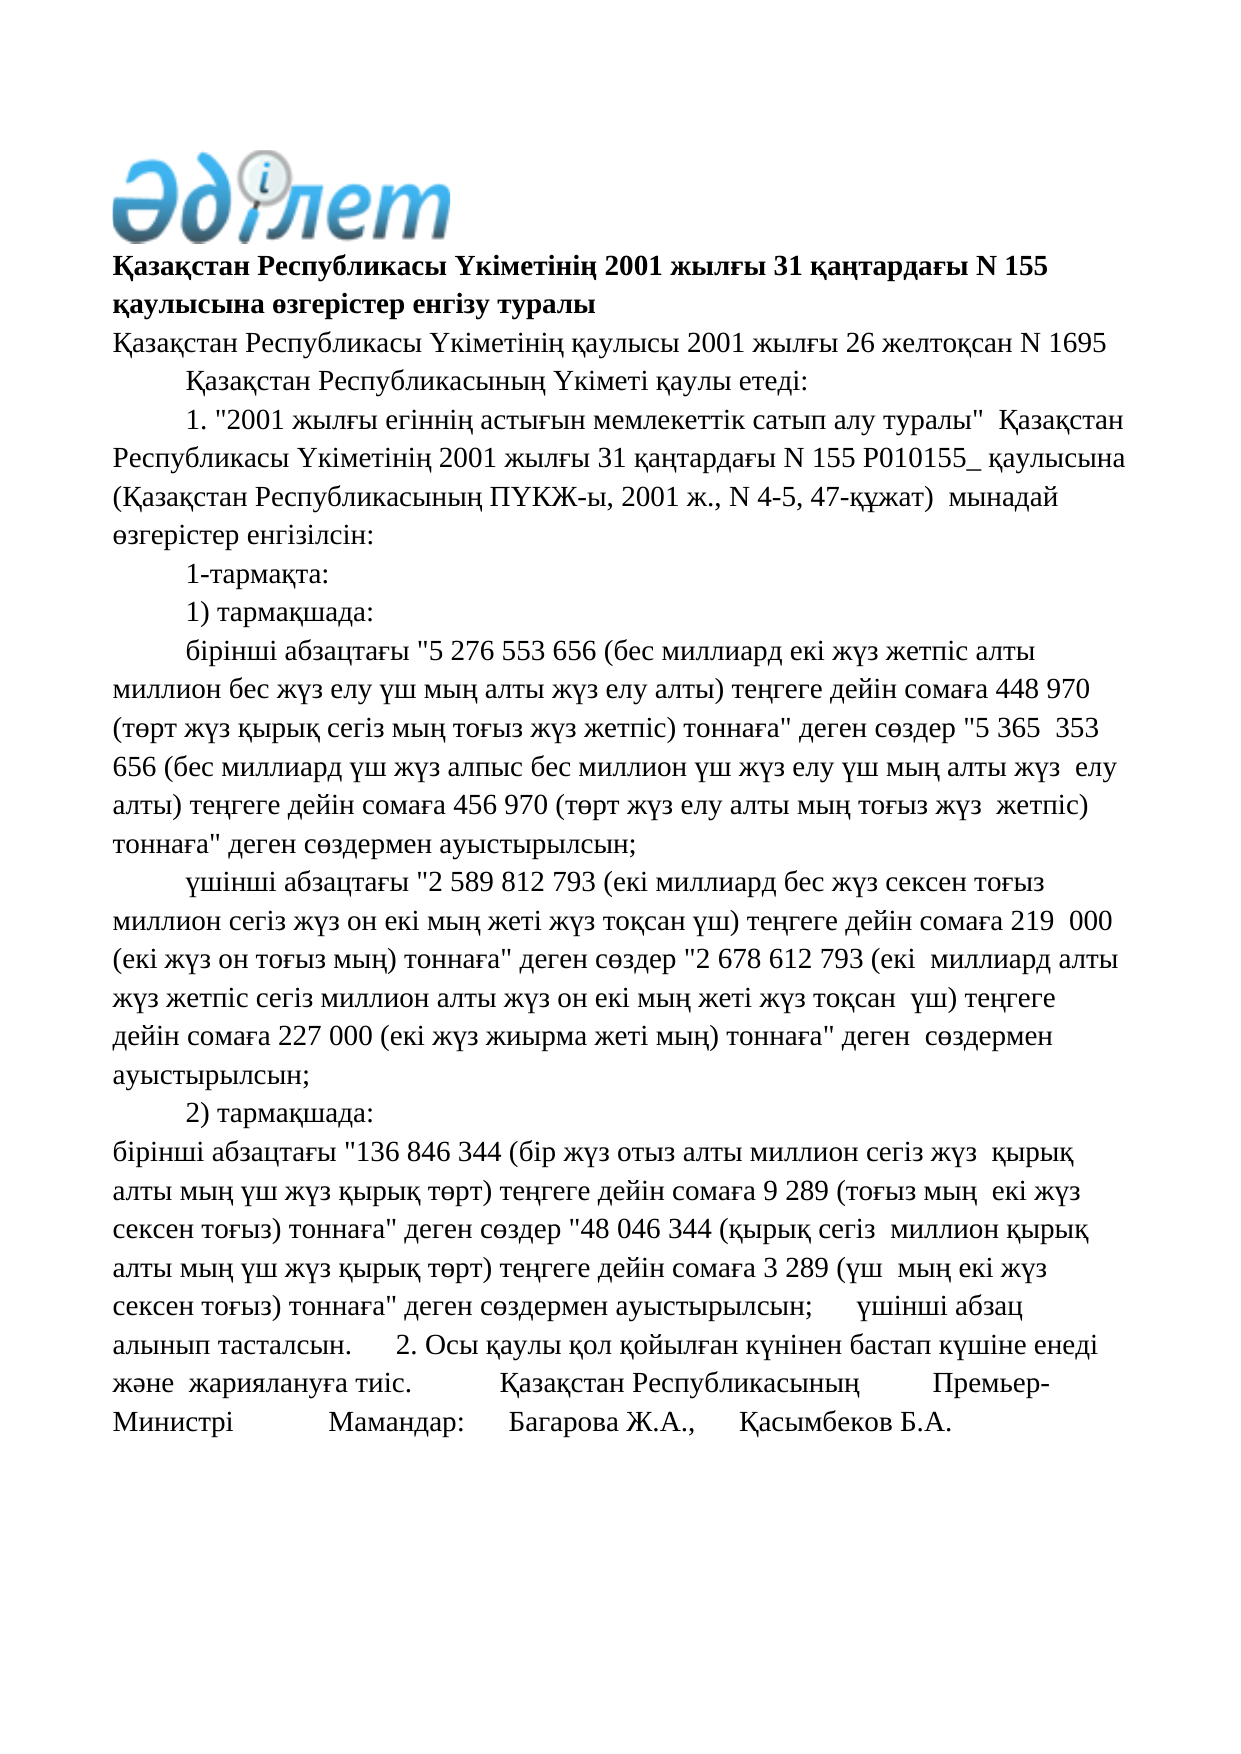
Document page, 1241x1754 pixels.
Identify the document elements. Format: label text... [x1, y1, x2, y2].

text Қазақстан Республикасы Үкіметінің қаулысы 2001 жылғы 26 желтоқсан N 1695 [112, 325, 1128, 358]
text Қазақстан Республикасы Yкiметінің 2001 жылғы 31 қаңтардағы N 155 қаулысына өзгерiстер енгiзу туралы [112, 248, 1128, 320]
picture [112, 150, 451, 244]
text бiрiншi абзацтағы "136 846 344 (бiр жүз отыз алты миллион сегiз жүз қырық алты мың үш жүз қырық төрт) теңгеге дейiн сомаға 9 289 (тоғыз мың екi жүз сексен тоғыз) тоннаға" деген сөздер "48 046 344 (қырық сегiз миллион қырық алты мың үш жүз қырық төрт) теңгеге дейiн сомаға 3 289 (үш мың екi жүз сексен тоғыз) тоннаға" деген сөздермен ауыстырылсын; үшiншi абзац алынып тасталсын. 2. Осы қаулы қол қойылған күнінен бастап күшіне енеді және жариялануға тиіс. Қазақстан Республикасының Премьер-Министрі Мамандар: Багарова Ж.А., Қасымбеков Б.А. [112, 1134, 1128, 1437]
text Қазақстан Республикасының Үкiметi қаулы етеді: 1. "2001 жылғы егiннiң астығын мемлекеттiк сатып алу туралы" Қазақстан Республикасы Yкiметiнiң 2001 жылғы 31 қаңтардағы N 155 P010155_ қаулысына (Қазақстан Республикасының ПYКЖ-ы, 2001 ж., N 4-5, 47-құжат) мынадай өзгерiстер енгiзiлсiн: 1-тармақта: 1) тармақшада: бiрiншi абзацтағы "5 276 553 656 (бес миллиард екi жүз жетпiс алты миллион бес жүз елу үш мың алты жүз елу алты) теңгеге дейiн сомаға 448 970 (төрт жүз қырық сегiз мың тоғыз жүз жетпiс) тоннаға" деген сөздер "5 365 353 656 (бес миллиард үш жүз алпыс бес миллион үш жүз елу үш мың алты жүз елу алты) теңгеге дейiн сомаға 456 970 (төрт жүз елу алты мың тоғыз жүз жетпiс) тоннаға" деген сөздермен ауыстырылсын; үшiншi абзацтағы "2 589 812 793 (екi миллиард бес жүз сексен тоғыз миллион сегiз жүз он екi мың жетi жүз тоқсан үш) теңгеге дейiн сомаға 219 000 (екi жүз он тоғыз мың) тоннаға" деген сөздер "2 678 612 793 (екi миллиард алты жүз жетпiс сегiз миллион алты жүз он екi мың жетi жүз тоқсан үш) теңгеге дейiн сомаға 227 000 (екi жүз жиырма жетi мың) тоннаға" деген сөздермен ауыстырылсын; 2) тармақшада: [112, 363, 1128, 1129]
